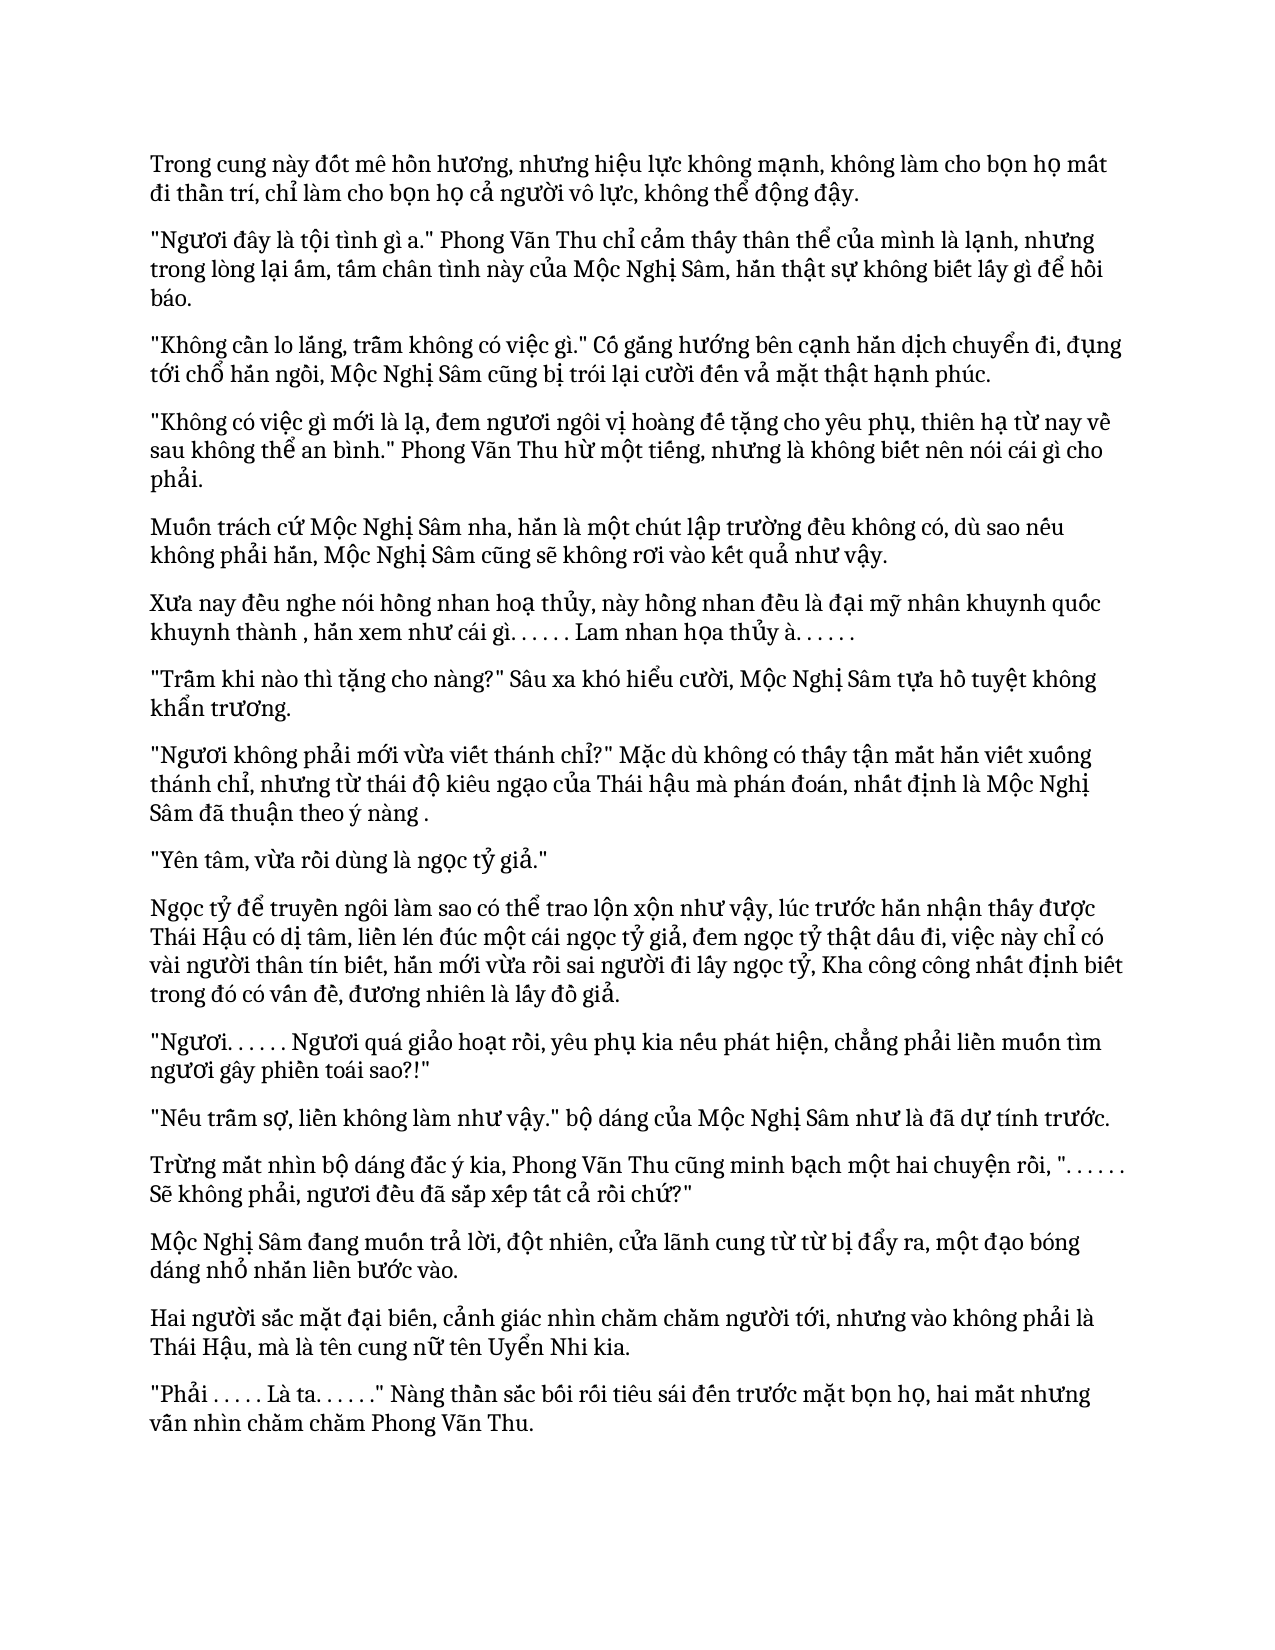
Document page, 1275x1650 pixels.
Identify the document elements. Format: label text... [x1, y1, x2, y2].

text "Không cần lo lắng, trẫm không có việc gì." Cố gắng hướng bên cạnh hắn dịch chuyển đi, đụng tới chổ hắn ngồi, Mộc Nghị Sâm cũng bị trói lại cười đến vả mặt thật hạnh phúc. [150, 331, 1125, 389]
text "Trẫm khi nào thì tặng cho nàng?" Sâu xa khó hiểu cười, Mộc Nghị Sâm tựa hồ tuyệt không khẩn trương. [150, 665, 1125, 722]
text Hai người sắc mặt đại biến, cảnh giác nhìn chằm chằm người tới, nhưng vào không phải là Thái Hậu, mà là tên cung nữ tên Uyển Nhi kia. [150, 1304, 1125, 1361]
text "Nếu trẫm sợ, liền không làm như vậy." bộ dáng của Mộc Nghị Sâm như là đã dự tính trước. [150, 1104, 1125, 1132]
text Ngọc tỷ để truyền ngôi làm sao có thể trao lộn xộn như vậy, lúc trước hắn nhận thấy được Thái Hậu có dị tâm, liền lén đúc một cái ngọc tỷ giả, đem ngọc tỷ thật dấu đi, việc này chỉ có vài người thân tín biết, hắn mới vừa rồi sai người đi lấy ngọc tỷ, Kha công công nhất định biết trong đó có vấn đề, đương nhiên là lấy đồ giả. [150, 894, 1125, 1009]
text Muốn trách cứ Mộc Nghị Sâm nha, hắn là một chút lập trường đều không có, dù sao nếu không phải hắn, Mộc Nghị Sâm cũng sẽ không rơi vào kết quả như vậy. [150, 512, 1125, 570]
text Trừng mắt nhìn bộ dáng đắc ý kia, Phong Vãn Thu cũng minh bạch một hai chuyện rồi, ". . . . . . Sẽ không phải, ngươi đều đã sắp xếp tất cả rồi chứ?" [150, 1151, 1125, 1209]
text "Ngươi không phải mới vừa viết thánh chỉ?" Mặc dù không có thấy tận mắt hắn viết xuống thánh chỉ, nhưng từ thái độ kiêu ngạo của Thái hậu mà phán đoán, nhất định là Mộc Nghị Sâm đã thuận theo ý nàng . [150, 741, 1125, 827]
text "Ngươi. . . . . . Ngươi quá giảo hoạt rồi, yêu phụ kia nếu phát hiện, chẳng phải liền muốn tìm ngươi gây phiền toái sao?!" [150, 1027, 1125, 1085]
text "Yên tâm, vừa rồi dùng là ngọc tỷ giả." [150, 846, 1125, 875]
text "Không có việc gì mới là lạ, đem ngươi ngôi vị hoàng đế tặng cho yêu phụ, thiên hạ từ nay về sau không thể an bình." Phong Vãn Thu hừ một tiếng, nhưng là không biết nên nói cái gì cho phải. [150, 407, 1125, 494]
text Xưa nay đều nghe nói hồng nhan hoạ thủy, này hồng nhan đều là đại mỹ nhân khuynh quốc khuynh thành , hắn xem như cái gì. . . . . . Lam nhan họa thủy à. . . . . . [150, 589, 1125, 646]
text Trong cung này đốt mê hồn hương, nhưng hiệu lực không mạnh, không làm cho bọn họ mất đi thần trí, chỉ làm cho bọn họ cả người vô lực, không thể động đậy. [150, 150, 1125, 207]
text "Ngươi đây là tội tình gì a." Phong Vãn Thu chỉ cảm thấy thân thể của mình là lạnh, nhưng trong lòng lại ấm, tấm chân tình này của Mộc Nghị Sâm, hắn thật sự không biết lấy gì để hồi báo. [150, 226, 1125, 312]
text "Phải . . . . . Là ta. . . . . ." Nàng thần sắc bối rối tiêu sái đến trước mặt bọn họ, hai mắt nhưng vẫn nhìn chằm chằm Phong Vãn Thu. [150, 1380, 1125, 1437]
text Mộc Nghị Sâm đang muốn trả lời, đột nhiên, cửa lãnh cung từ từ bị đẩy ra, một đạo bóng dáng nhỏ nhắn liền bước vào. [150, 1227, 1125, 1285]
